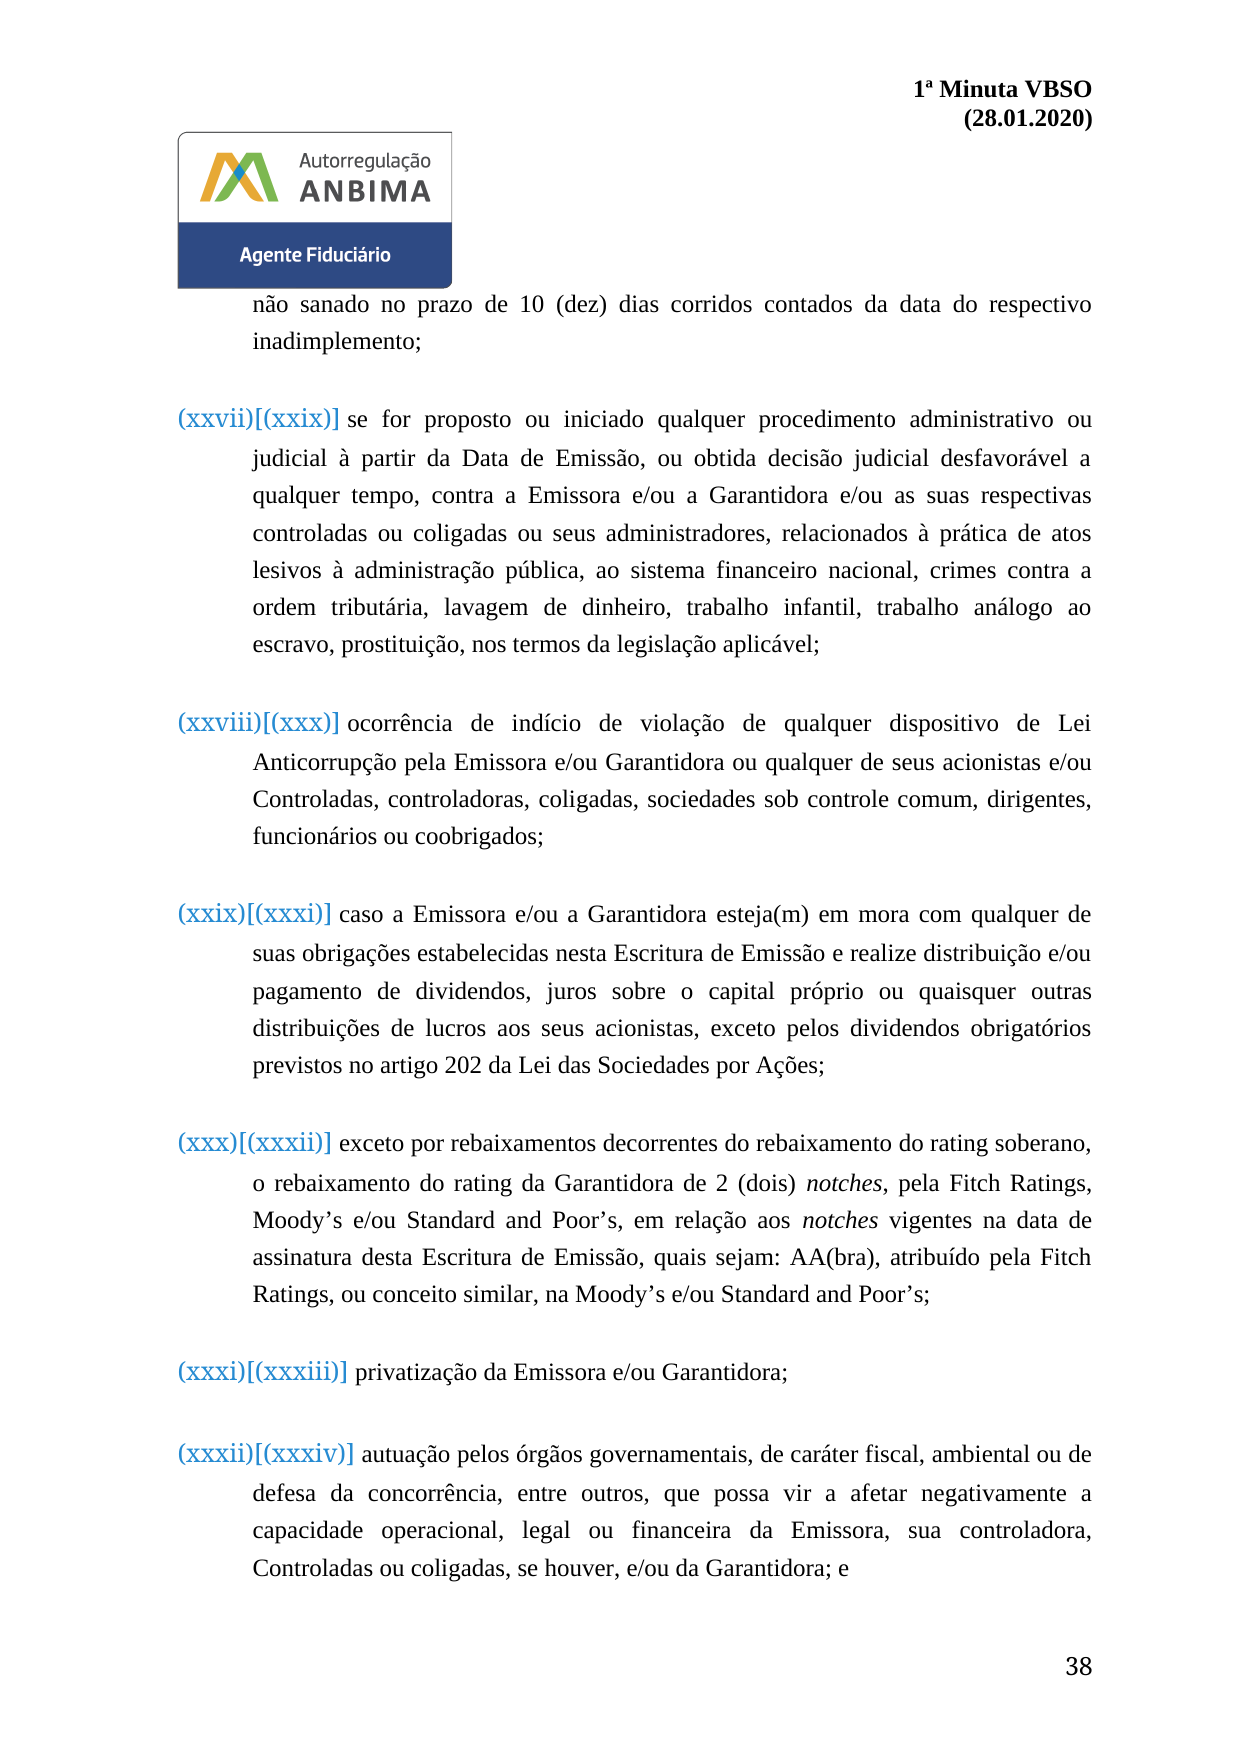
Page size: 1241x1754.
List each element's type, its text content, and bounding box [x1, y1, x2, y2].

picture [177, 131, 453, 289]
list privatização da Emissora e/ou Garantidora; [177, 1354, 1092, 1388]
list caso a Emissora e/ou a Garantidora esteja(m) em mora com qualquer de suas obrigações estabelecidas nesta Escritura de Emissão e realize distribuição e/ou pagamento de dividendos, juros sobre o capital próprio ou quaisquer outras distribuições de lucros aos seus acionistas, exceto pelos dividendos obrigatórios previstos no artigo 202 da Lei das Sociedades por Ações; [177, 896, 1092, 1079]
list autuação pelos órgãos governamentais, de caráter fiscal, ambiental ou de defesa da concorrência, entre outros, que possa vir a afetar negativamente a capacidade operacional, legal ou financeira da Emissora, sua controladora, Controladas ou coligadas, se houver, e/ou da Garantidora; e [177, 1436, 1092, 1582]
list exceto por rebaixamentos decorrentes do rebaixamento do rating soberano, o rebaixamento do rating da Garantidora de 2 (dois) notches, pela Fitch Ratings, Moody’s e/ou Standard and Poor’s, em relação aos notches vigentes na data de assinatura desta Escritura de Emissão, quais sejam: AA(bra), atribuído pela Fitch Ratings, ou conceito similar, na Moody’s e/ou Standard and Poor’s; [177, 1125, 1092, 1308]
list se for proposto ou iniciado qualquer procedimento administrativo ou judicial à partir da Data de Emissão, ou obtida decisão judicial desfavorável a qualquer tempo, contra a Emissora e/ou a Garantidora e/ou as suas respectivas controladas ou coligadas ou seus administradores, relacionados à prática de atos lesivos à administração pública, ao sistema financeiro nacional, crimes contra a ordem tributária, lavagem de dinheiro, trabalho infantil, trabalho análogo ao escravo, prostituição, nos termos da legislação aplicável; [177, 401, 1092, 658]
list ocorrência de indício de violação de qualquer dispositivo de Lei Anticorrupção pela Emissora e/ou Garantidora ou qualquer de seus acionistas e/ou Controladas, controladoras, coligadas, sociedades sob controle comum, dirigentes, funcionários ou coobrigados; [177, 704, 1092, 850]
